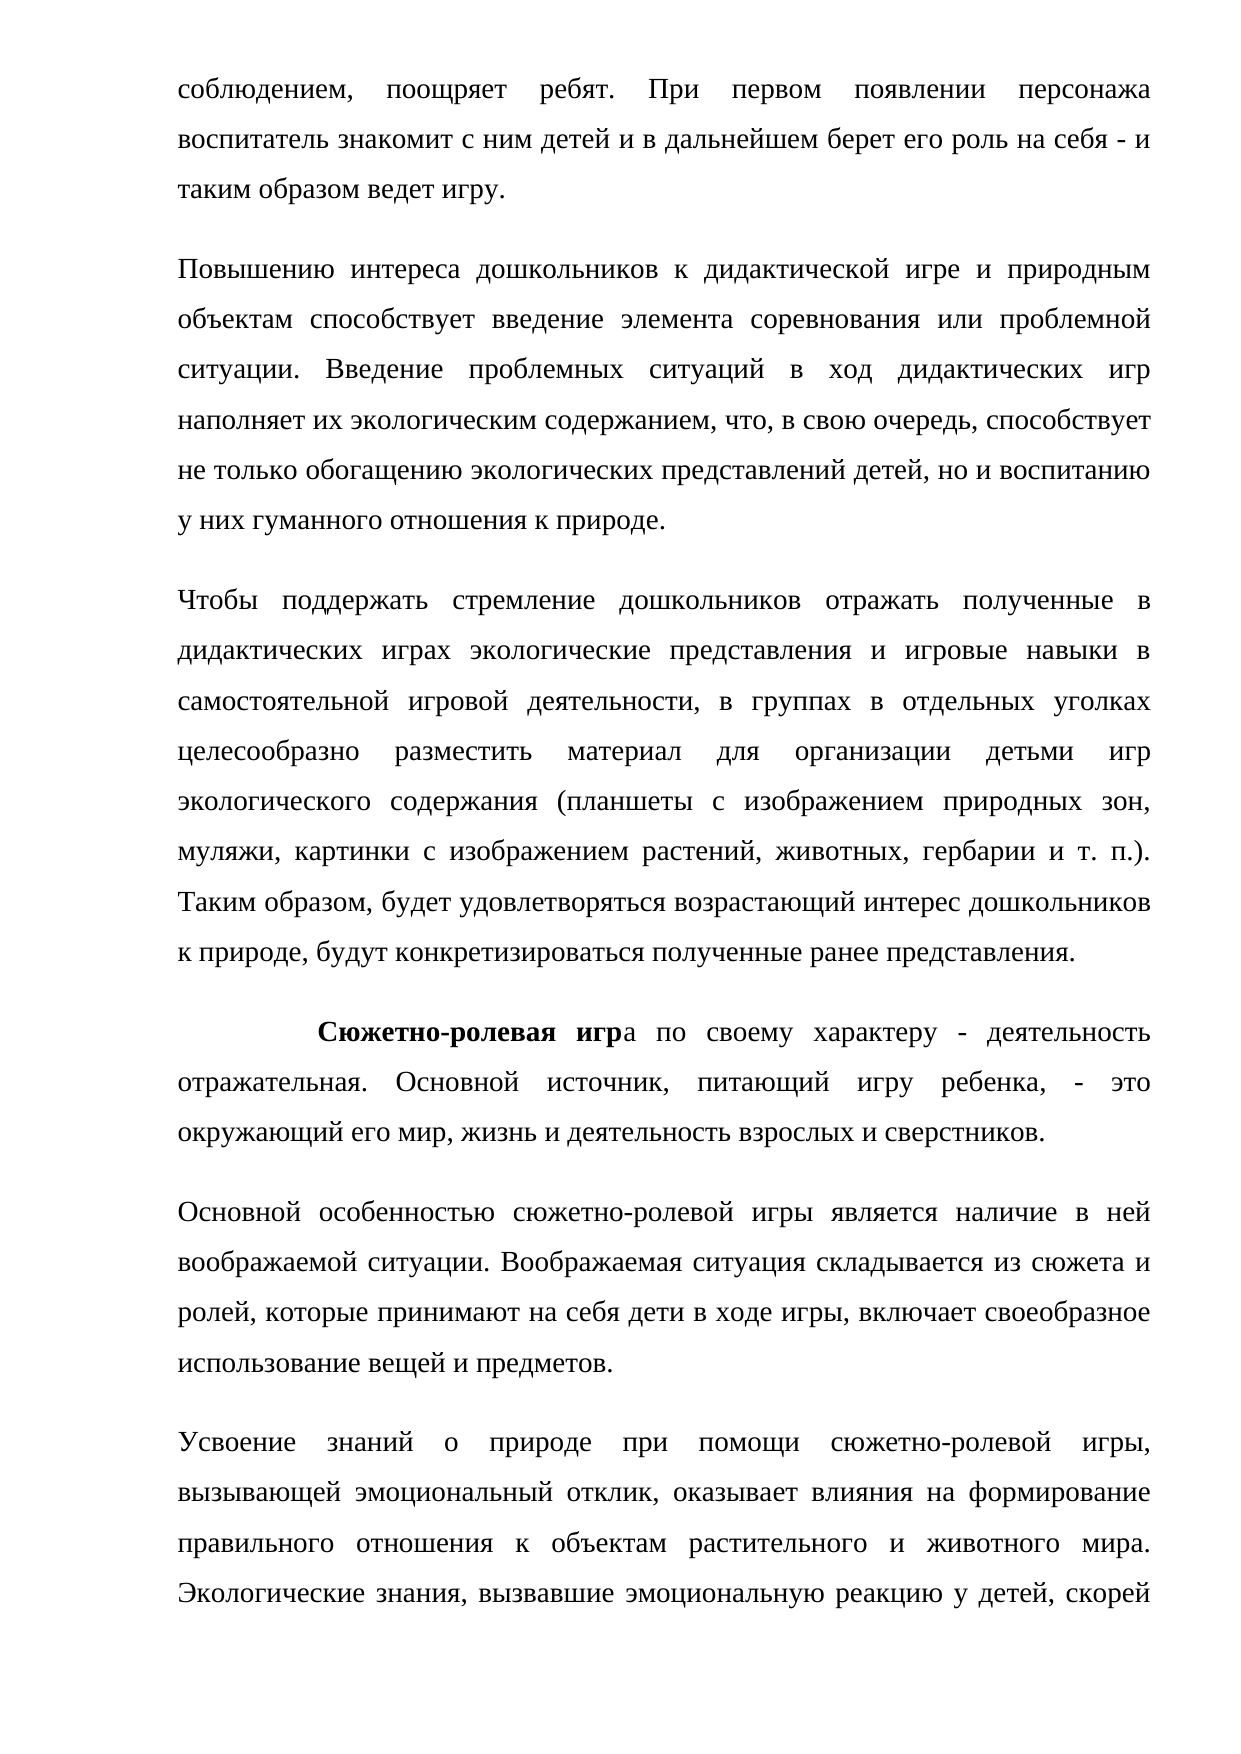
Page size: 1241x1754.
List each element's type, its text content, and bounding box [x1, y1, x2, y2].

text Повышению интереса дошкольников к дидактической игре и природным объектам способствует введение элемента соревнования или проблемной ситуации. Введение проблемных ситуаций в ход дидактических игр наполняет их экологическим содержанием, что, в свою очередь, способствует не только обогащению экологических представлений детей, но и воспитанию у них гуманного отношения к природе. [177, 251, 1152, 536]
text Основной особенностью сюжетно-ролевой игры является наличие в ней воображаемой ситуации. Воображаемая ситуация складывается из сюжета и ролей, которые принимают на себя дети в ходе игры, включает своеобразное использование вещей и предметов. [177, 1194, 1152, 1378]
text Чтобы поддержать стремление дошкольников отражать полученные в дидактических играх экологические представления и игровые навыки в самостоятельной игровой деятельности, в группах в отдельных уголках целесообразно разместить материал для организации детьми игр экологического содержания (планшеты с изображением природных зон, муляжи, картинки с изображением растений, животных, гербарии и т. п.). Таким образом, будет удовлетворяться возрастающий интерес дошкольников к природе, будут конкретизироваться полученные ранее представления. [177, 582, 1152, 968]
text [177, 1424, 1152, 1609]
text Сюжетно-ролевая игра по своему характеру - деятельность отражательная. Основной источник, питающий игру ребенка, - это окружающий его мир, жизнь и деятельность взрослых и сверстников. [177, 1014, 1152, 1148]
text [177, 71, 1152, 205]
